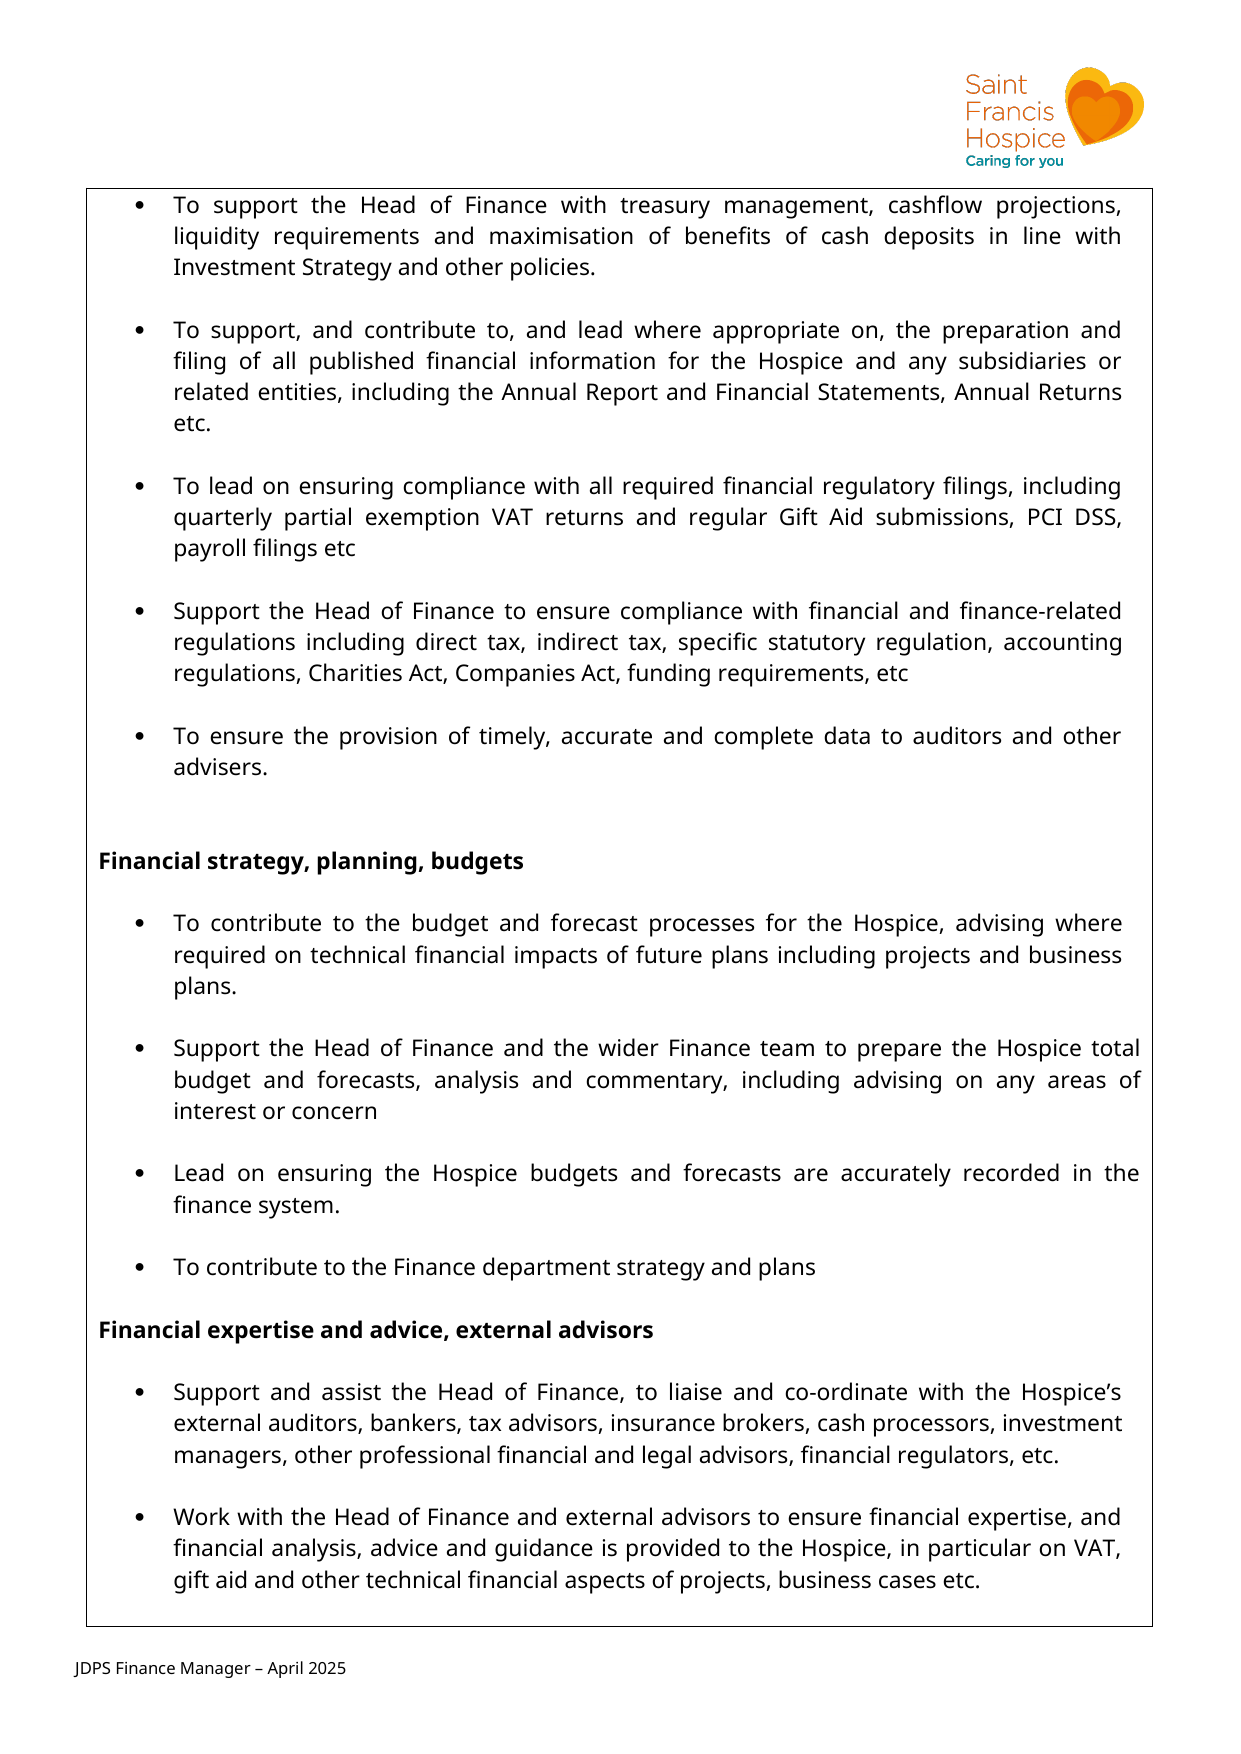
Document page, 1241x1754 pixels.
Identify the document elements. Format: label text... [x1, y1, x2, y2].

picture [939, 44, 1166, 188]
